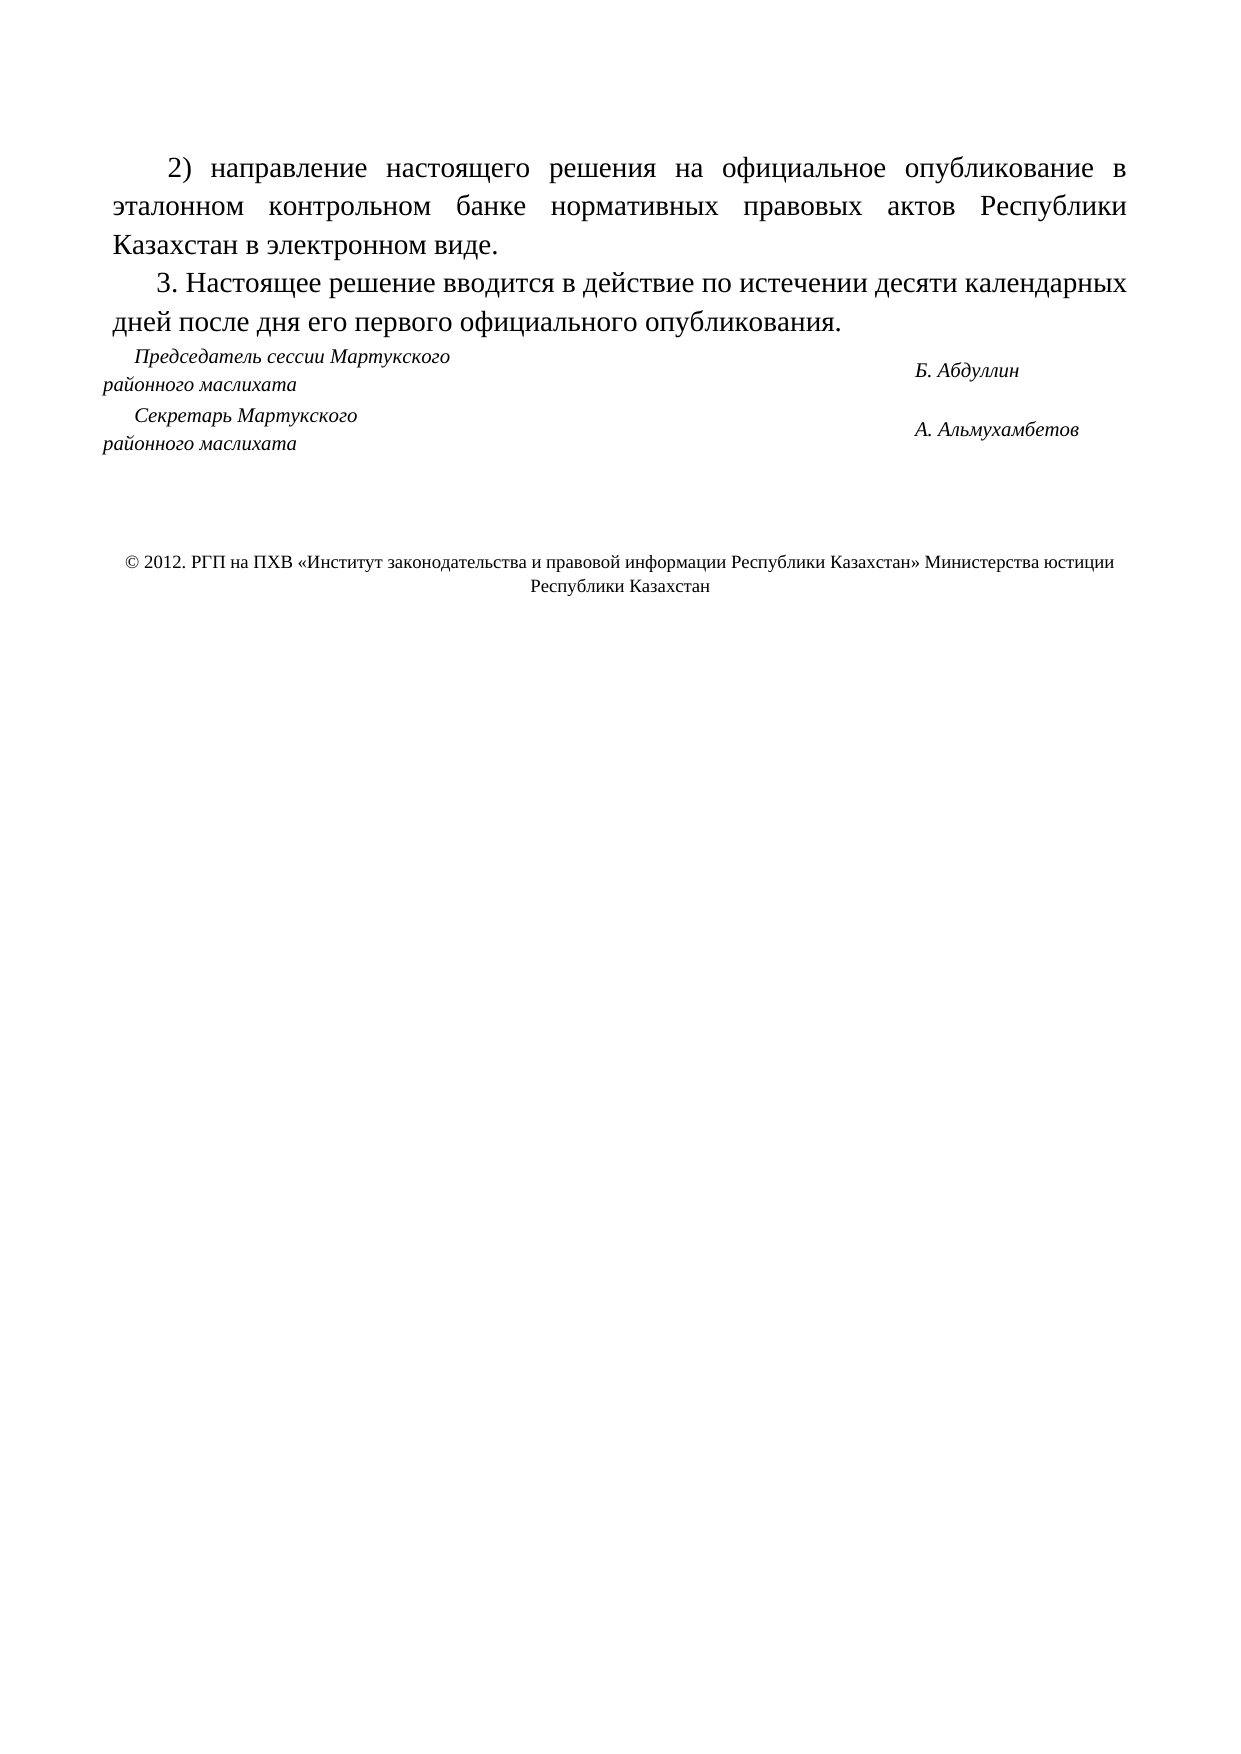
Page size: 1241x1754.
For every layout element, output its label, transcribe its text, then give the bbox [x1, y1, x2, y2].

text 3. Настоящее решение вводится в действие по истечении десяти календарных дней после дня его первого официального опубликования. [112, 266, 1128, 338]
table_header Председатель сессии Мартукского районного маслихата [101, 343, 913, 401]
text 2) направление настоящего решения на официальное опубликование в эталонном контрольном банке нормативных правовых актов Республики Казахстан в электронном виде. [112, 150, 1128, 261]
table_cell А. Альмухамбетов [913, 401, 1240, 460]
table_cell Секретарь Мартукского районного маслихата [101, 401, 913, 460]
text © 2012. РГП на ПХВ «Институт законодательства и правовой информации Республики Казахстан» Министерства юстиции Республики Казахстан [112, 551, 1128, 597]
table_header Б. Абдуллин [913, 343, 1240, 401]
